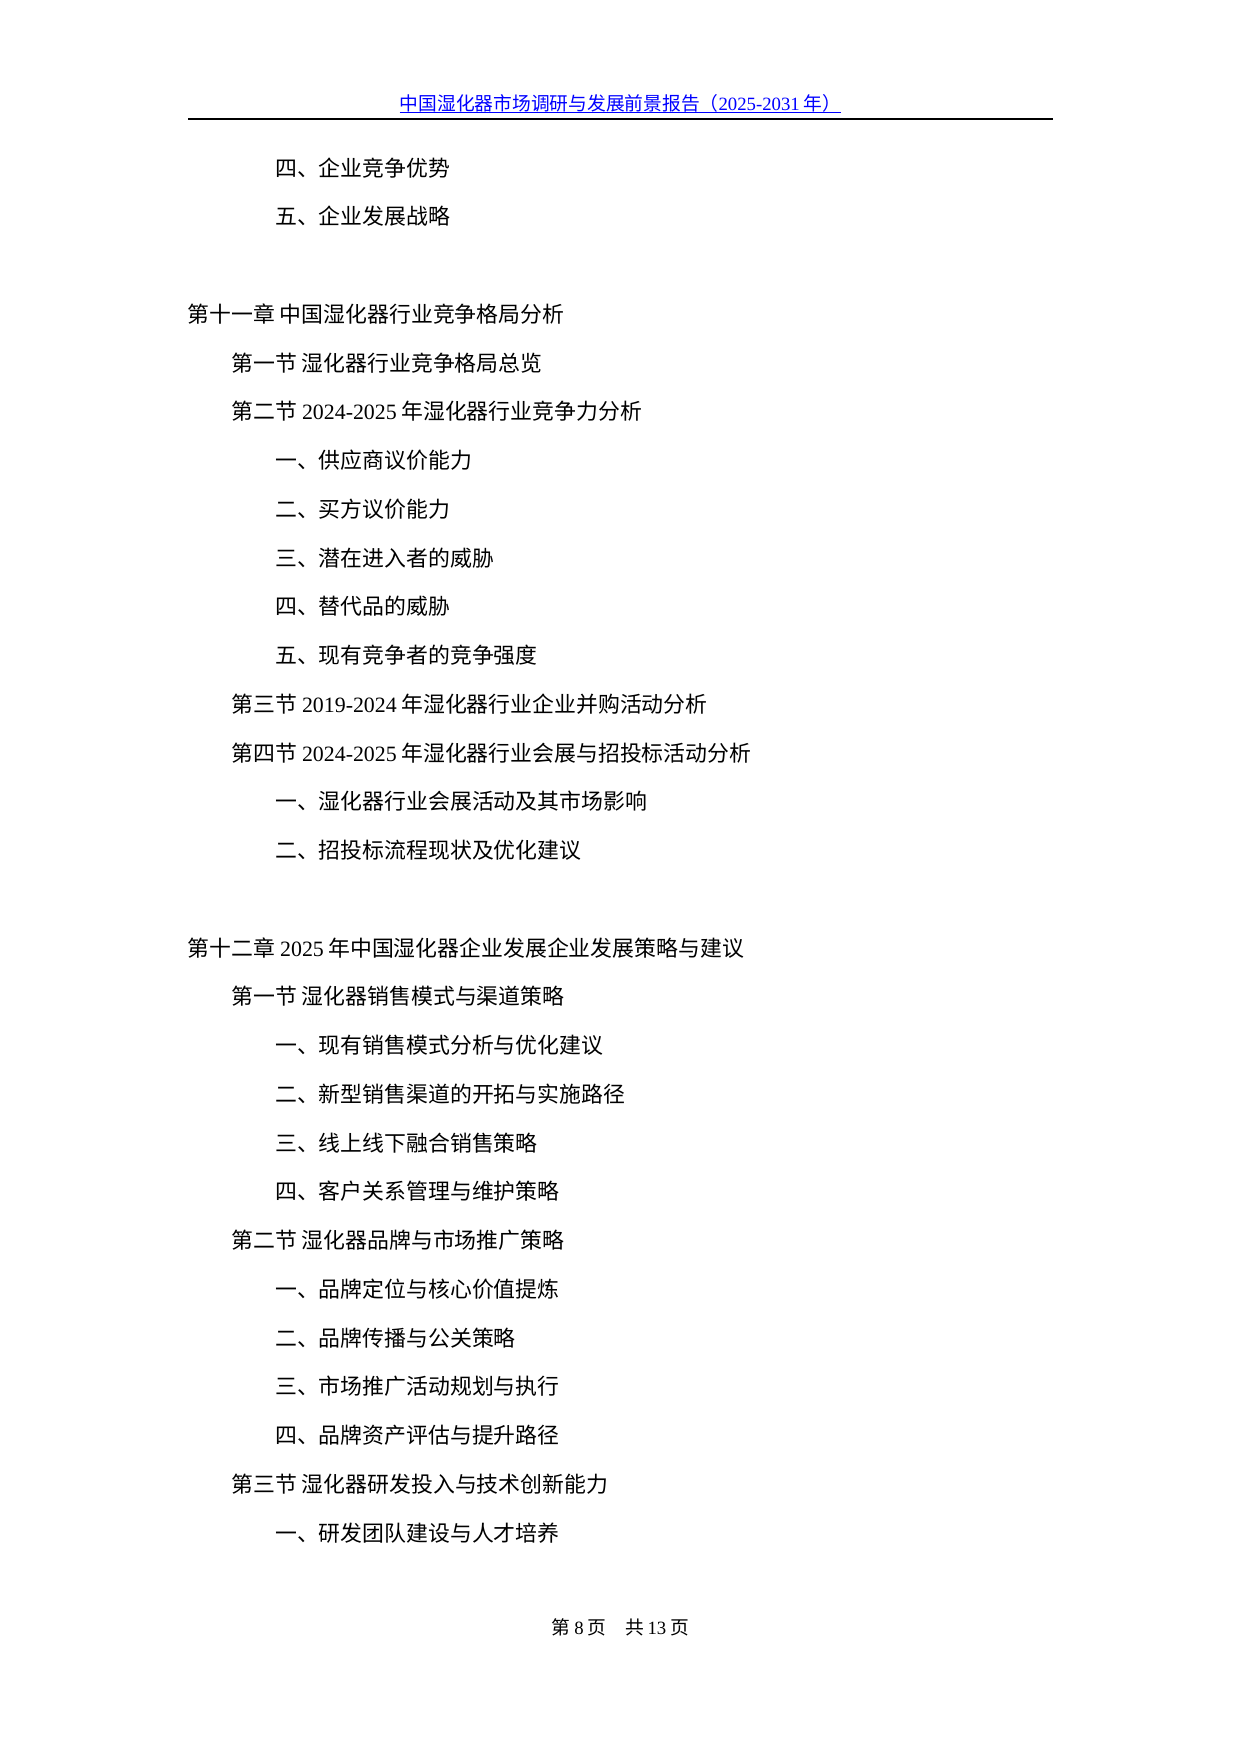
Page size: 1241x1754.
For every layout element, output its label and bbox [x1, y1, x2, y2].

text [187, 150, 1053, 1548]
